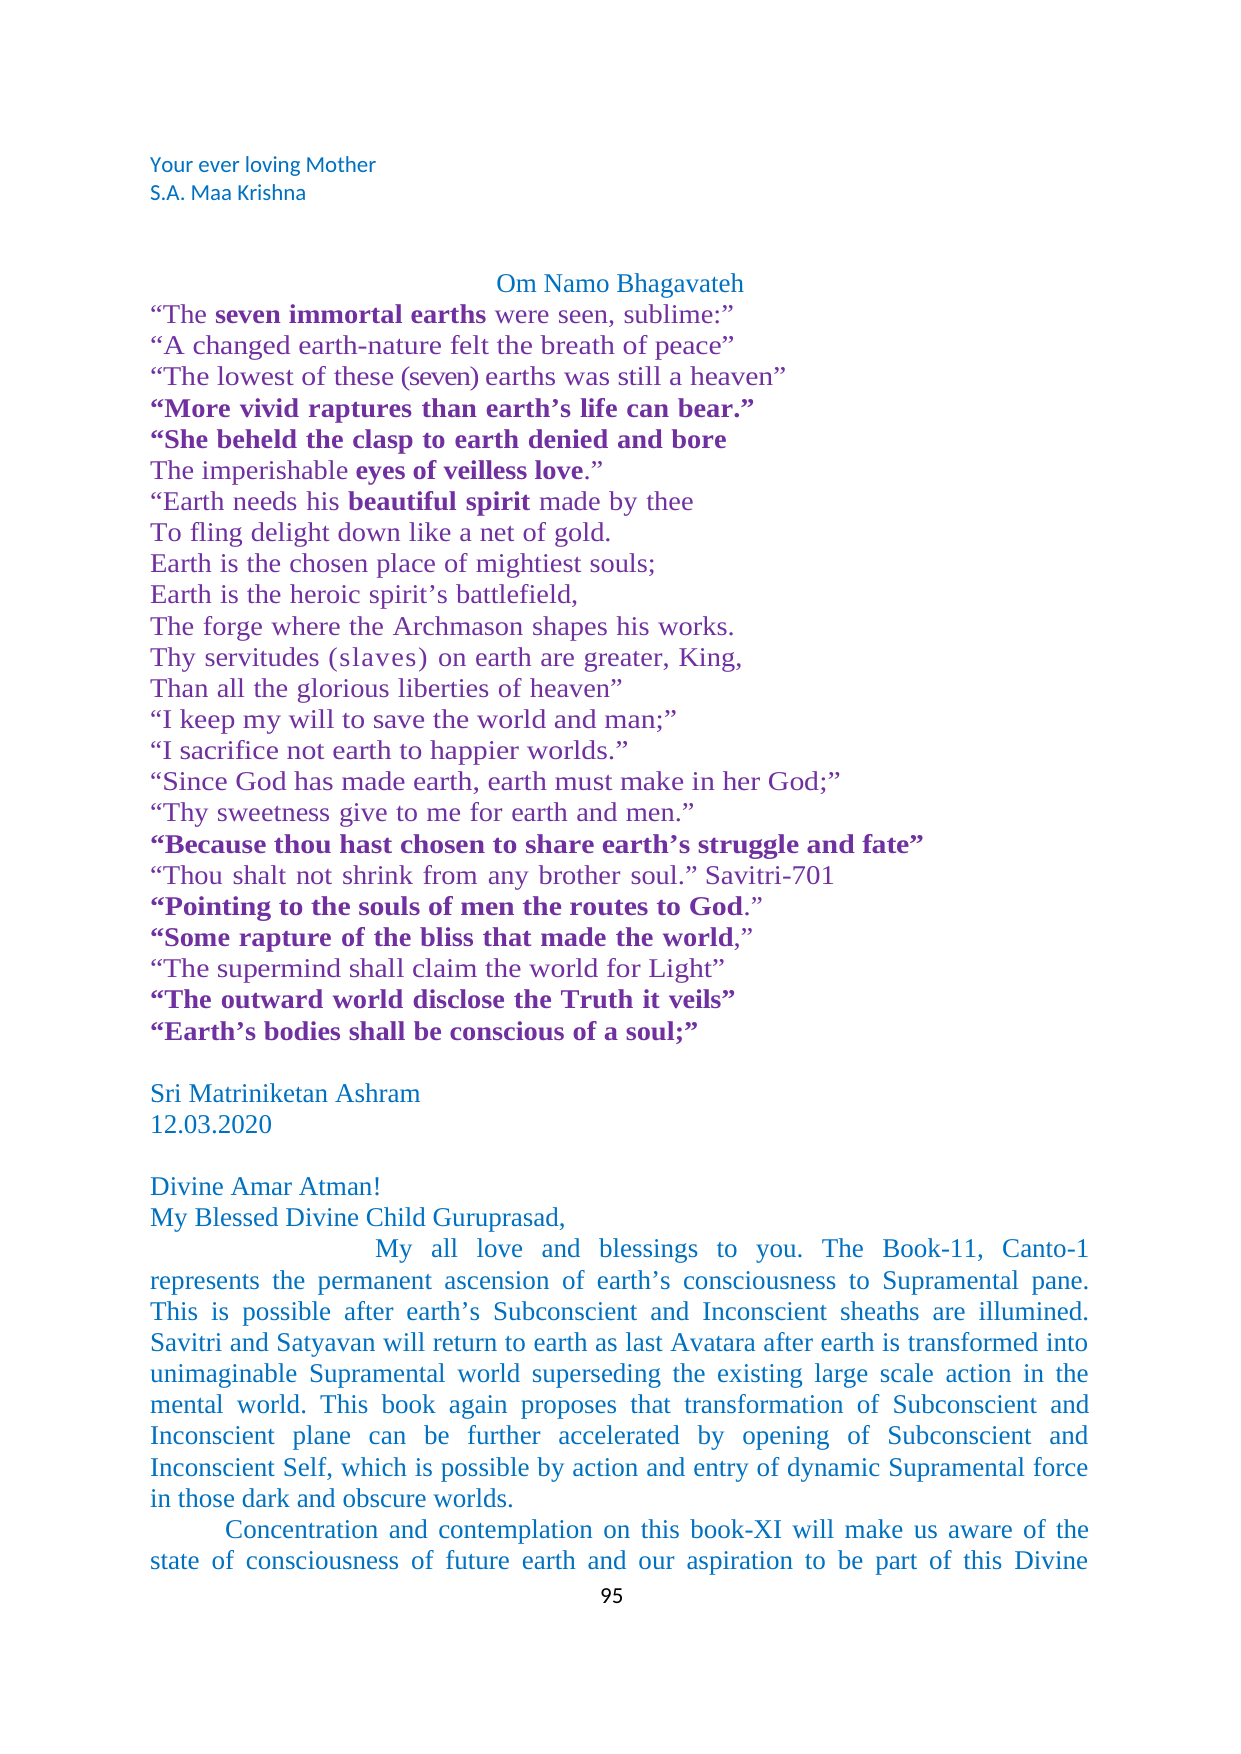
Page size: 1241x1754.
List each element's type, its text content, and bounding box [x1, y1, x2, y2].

text “Thou shalt not shrink from any brother soul.” Savitri-701 [150, 859, 1090, 890]
text “Earth’s bodies shall be conscious of a soul;” [150, 1014, 1090, 1046]
text “Earth needs his beautiful spirit made by thee [150, 485, 1090, 516]
text Your ever loving Mother [150, 150, 1090, 178]
text “Since God has made earth, earth must make in her God;” [150, 765, 1090, 797]
text “I sacrifice not earth to happier worlds.” [150, 734, 1090, 765]
text “More vivid raptures than earth’s life can bear.” [150, 392, 1090, 423]
text The imperishable eyes of veilless love.” [150, 454, 1090, 485]
text 12.03.2020 [150, 1108, 1090, 1139]
text “Some rapture of the bliss that made the world,” [150, 921, 1090, 952]
text To fling delight down like a net of gold. [150, 516, 1090, 547]
text Earth is the heroic spirit’s battlefield, [150, 578, 1090, 610]
text Earth is the chosen place of mightiest souls; [150, 547, 1090, 578]
text Thy servitudes (slaves) on earth are greater, King, [150, 641, 1090, 672]
text “The seven immortal earths were seen, sublime:” [150, 298, 1090, 329]
text Om Namo Bhagavateh [150, 267, 1090, 298]
text “Pointing to the souls of men the routes to God.” [150, 890, 1090, 921]
text “The outward world disclose the Truth it veils” [150, 983, 1090, 1014]
text “Thy sweetness give to me for earth and men.” [150, 797, 1090, 828]
text Than all the glorious liberties of heaven” [150, 672, 1090, 703]
text The forge where the Archmason shapes his works. [150, 610, 1090, 641]
text “I keep my will to save the world and man;” [150, 703, 1090, 734]
text “Because thou hast chosen to share earth’s struggle and fate” [150, 828, 1090, 859]
text Divine Amar Atman! [150, 1170, 1090, 1201]
text Sri Matriniketan Ashram [150, 1077, 1090, 1108]
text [150, 1513, 1090, 1575]
text “The lowest of these (seven) earths was still a heaven” [150, 361, 1090, 392]
text “She beheld the clasp to earth denied and bore [150, 423, 1090, 454]
text “The supermind shall claim the world for Light” [150, 952, 1090, 983]
text My Blessed Divine Child Guruprasad, [150, 1201, 1090, 1233]
text S.A. Maa Krishna [150, 178, 1090, 206]
text “A changed earth-nature felt the breath of peace” [150, 329, 1090, 361]
text My all love and blessings to you. The Book-11, Canto-1 represents the permanent ascension of earth’s consciousness to Supramental pane. This is possible after earth’s Subconscient and Inconscient sheaths are illumined. Savitri and Satyavan will return to earth as last Avatara after earth is transformed into unimaginable Supramental world superseding the existing large scale action in the mental world. This book again proposes that transformation of Subconscient and Inconscient plane can be further accelerated by opening of Subconscient and Inconscient Self, which is possible by action and entry of dynamic Supramental force in those dark and obscure worlds. [150, 1233, 1090, 1513]
